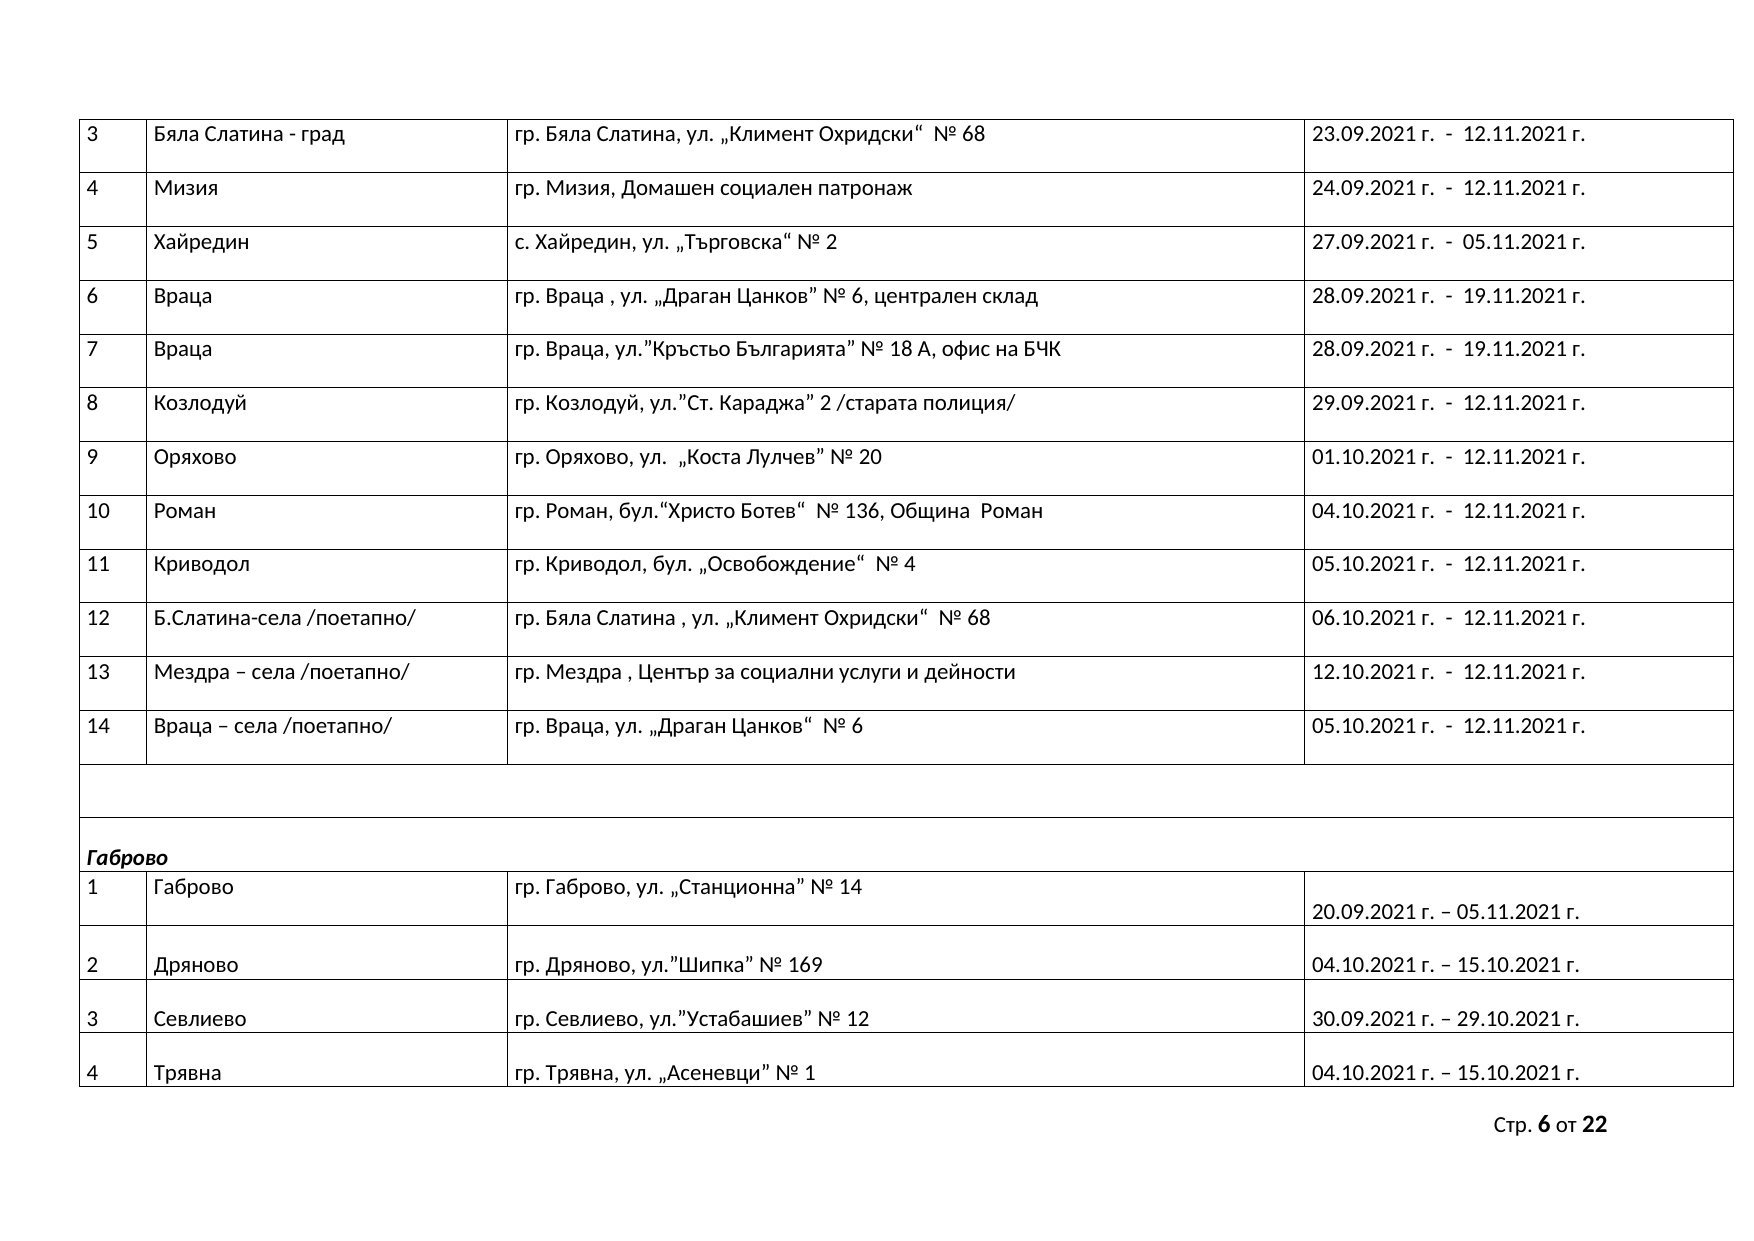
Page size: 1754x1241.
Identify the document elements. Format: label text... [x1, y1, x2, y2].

table_cell 4 [80, 1033, 146, 1086]
table_cell Криводол [147, 550, 507, 602]
table_cell Габрово [80, 818, 1733, 871]
table_cell гр. Мездра , Център за социални услуги и дейности [508, 657, 1304, 710]
table_cell Мизия [147, 173, 507, 226]
table_cell гр. Роман, бул.“Христо Ботев“ № 136, Община Роман [508, 496, 1304, 548]
table_cell Севлиево [147, 980, 507, 1032]
table_cell Трявна [147, 1033, 507, 1086]
table_cell Враца [147, 335, 507, 387]
table_cell гр. Трявна, ул. „Асеневци” № 1 [508, 1033, 1304, 1086]
table_cell гр. Враца, ул.”Кръстьо Българията” № 18 А, офис на БЧК [508, 335, 1304, 387]
table_cell 5 [80, 227, 146, 280]
table_cell Дряново [147, 926, 507, 978]
table_cell 2 [80, 926, 146, 978]
table_cell Враца [147, 281, 507, 333]
table_cell 28.09.2021 г. - 19.11.2021 г. [1305, 335, 1733, 387]
table_cell гр. Враца, ул. „Драган Цанков“ № 6 [508, 711, 1304, 763]
table_cell 30.09.2021 г. – 29.10.2021 г. [1305, 980, 1733, 1032]
table_cell 28.09.2021 г. - 19.11.2021 г. [1305, 281, 1733, 333]
table_cell 14 [80, 711, 146, 763]
table_cell 04.10.2021 г. – 15.10.2021 г. [1305, 1033, 1733, 1086]
table_cell 12.10.2021 г. - 12.11.2021 г. [1305, 657, 1733, 710]
table_cell 3 [80, 120, 146, 172]
table_cell гр. Криводол, бул. „Освобождение“ № 4 [508, 550, 1304, 602]
table_cell 11 [80, 550, 146, 602]
table_cell гр. Дряново, ул.”Шипка” № 169 [508, 926, 1304, 978]
table_cell Габрово [147, 872, 507, 925]
table_cell Роман [147, 496, 507, 548]
table_cell гр. Севлиево, ул.”Устабашиев” № 12 [508, 980, 1304, 1032]
table_cell 27.09.2021 г. - 05.11.2021 г. [1305, 227, 1733, 280]
table_cell 04.10.2021 г. - 12.11.2021 г. [1305, 496, 1733, 548]
table_cell 05.10.2021 г. - 12.11.2021 г. [1305, 550, 1733, 602]
table_cell 06.10.2021 г. - 12.11.2021 г. [1305, 603, 1733, 656]
table_cell 29.09.2021 г. - 12.11.2021 г. [1305, 388, 1733, 441]
table_cell гр. Оряхово, ул. „Коста Лулчев” № 20 [508, 442, 1304, 495]
table_cell Козлодуй [147, 388, 507, 441]
table_cell 12 [80, 603, 146, 656]
table_cell 01.10.2021 г. - 12.11.2021 г. [1305, 442, 1733, 495]
table_cell Оряхово [147, 442, 507, 495]
table_cell 9 [80, 442, 146, 495]
table_cell 3 [80, 980, 146, 1032]
table_cell Враца – села /поетапно/ [147, 711, 507, 763]
table_cell 23.09.2021 г. - 12.11.2021 г. [1305, 120, 1733, 172]
table_cell 24.09.2021 г. - 12.11.2021 г. [1305, 173, 1733, 226]
table_cell 8 [80, 388, 146, 441]
table_cell гр. Бяла Слатина , ул. „Климент Охридски“ № 68 [508, 603, 1304, 656]
table_cell 6 [80, 281, 146, 333]
table_cell 05.10.2021 г. - 12.11.2021 г. [1305, 711, 1733, 763]
table_cell 04.10.2021 г. – 15.10.2021 г. [1305, 926, 1733, 978]
table_cell 1 [80, 872, 146, 925]
table_cell с. Хайредин, ул. „Търговска“ № 2 [508, 227, 1304, 280]
table_cell 13 [80, 657, 146, 710]
table_cell гр. Враца , ул. „Драган Цанков” № 6, централен склад [508, 281, 1304, 333]
table_cell гр. Мизия, Домашен социален патронаж [508, 173, 1304, 226]
table_cell Б.Слатина-села /поетапно/ [147, 603, 507, 656]
table_cell гр. Бяла Слатина, ул. „Климент Охридски“ № 68 [508, 120, 1304, 172]
table_cell Хайредин [147, 227, 507, 280]
table_cell Бяла Слатина - град [147, 120, 507, 172]
table_cell 4 [80, 173, 146, 226]
table_cell 7 [80, 335, 146, 387]
table_cell гр. Габрово, ул. „Станционна” № 14 [508, 872, 1304, 925]
table_cell 10 [80, 496, 146, 548]
table_cell 20.09.2021 г. – 05.11.2021 г. [1305, 872, 1733, 925]
table_cell [80, 765, 1733, 817]
table_cell Мездра – села /поетапно/ [147, 657, 507, 710]
table_cell гр. Козлодуй, ул.”Ст. Караджа” 2 /старата полиция/ [508, 388, 1304, 441]
